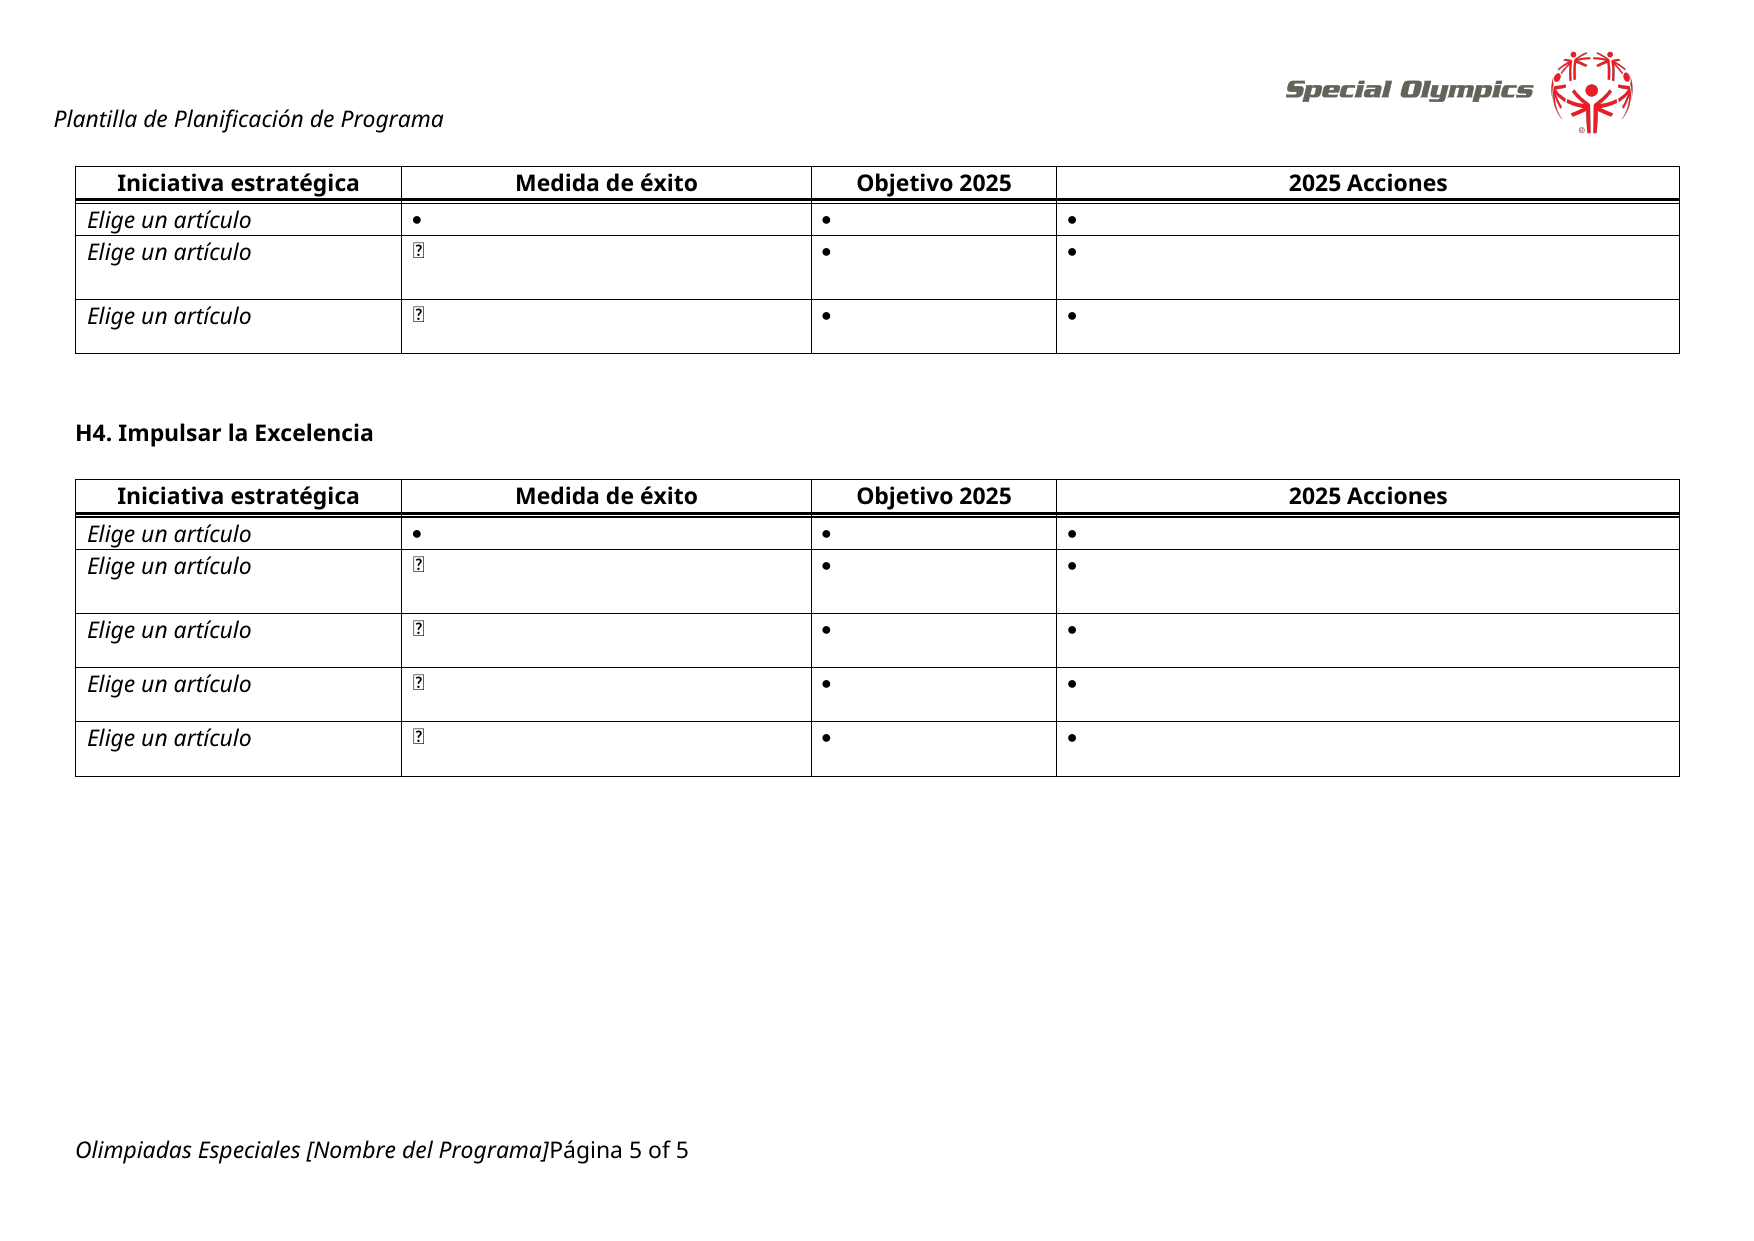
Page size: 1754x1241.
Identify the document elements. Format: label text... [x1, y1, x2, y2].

table_cell [76, 722, 401, 776]
table_cell [76, 300, 401, 353]
table_cell [812, 518, 1056, 549]
table_cell [1057, 300, 1679, 353]
table_cell [1057, 236, 1679, 299]
table_cell [76, 614, 401, 667]
table_header Objetivo 2025 [812, 167, 1056, 198]
picture [1269, 34, 1648, 150]
table_cell [76, 236, 401, 299]
table_cell [402, 204, 811, 235]
table_cell [76, 668, 401, 721]
table_cell [76, 518, 401, 549]
table_cell [402, 518, 811, 549]
table_header Objetivo 2025 [812, 480, 1056, 512]
table_cell [812, 300, 1056, 353]
table_cell [76, 550, 401, 613]
table_cell [402, 614, 811, 667]
table_cell [1057, 518, 1679, 549]
table_cell [402, 236, 811, 299]
table_cell [402, 300, 811, 353]
table_header 2025 Acciones [1057, 167, 1679, 198]
table_header Iniciativa estratégica [76, 480, 401, 512]
table_cell [1057, 614, 1679, 667]
table_cell [1057, 722, 1679, 776]
table_cell [1057, 204, 1679, 235]
table_cell [812, 722, 1056, 776]
table_header Iniciativa estratégica [76, 167, 401, 198]
table_cell [812, 550, 1056, 613]
table_header Medida de éxito [402, 167, 811, 198]
table_cell [812, 236, 1056, 299]
table_cell [812, 614, 1056, 667]
text H4. Impulsar la Excelencia [75, 417, 1679, 448]
table_cell [1057, 668, 1679, 721]
table_cell [402, 668, 811, 721]
table_cell [402, 722, 811, 776]
table_cell [812, 668, 1056, 721]
table_header Medida de éxito [402, 480, 811, 512]
table_cell [76, 204, 401, 235]
table_cell [812, 204, 1056, 235]
table_cell [1057, 550, 1679, 613]
table_cell [402, 550, 811, 613]
table_header 2025 Acciones [1057, 480, 1679, 512]
